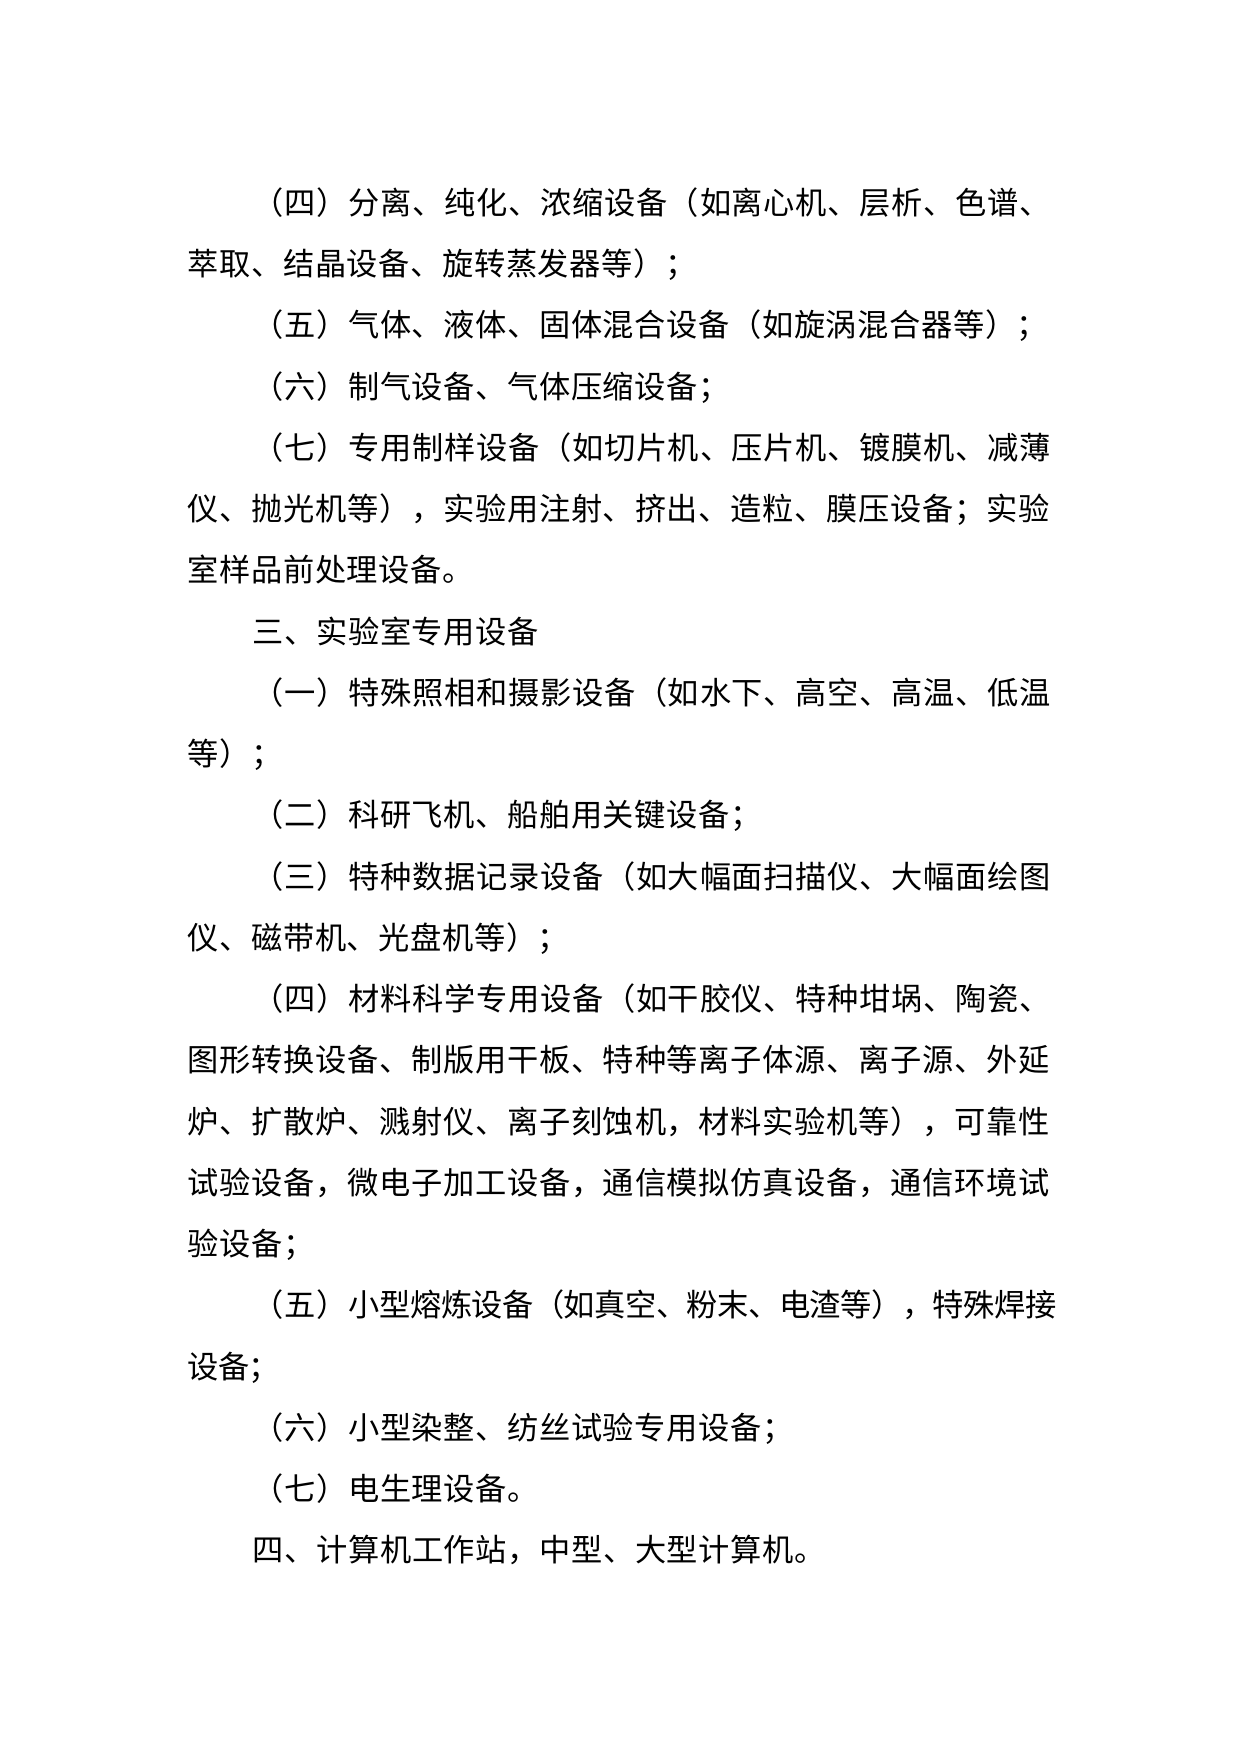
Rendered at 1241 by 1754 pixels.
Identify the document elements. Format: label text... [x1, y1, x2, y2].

text （二）科研飞机、船舶用关键设备； [187, 774, 1053, 836]
text 四、计算机工作站，中型、大型计算机。 [187, 1509, 1053, 1571]
text 三、实验室专用设备 [187, 591, 1053, 652]
text （五）小型熔炼设备（如真空、粉末、电渣等），特殊焊接设备； [187, 1264, 1057, 1387]
text （一）特殊照相和摄影设备（如水下、高空、高温、低温等）； [187, 652, 1053, 774]
text （七）专用制样设备（如切片机、压片机、镀膜机、减薄仪、抛光机等），实验用注射、挤出、造粒、膜压设备；实验室样品前处理设备。 [187, 407, 1053, 591]
text （六）制气设备、气体压缩设备； [187, 346, 1053, 407]
text （三）特种数据记录设备（如大幅面扫描仪、大幅面绘图仪、磁带机、光盘机等）； [187, 836, 1053, 958]
text （五）气体、液体、固体混合设备（如旋涡混合器等）； [187, 284, 1053, 346]
text （七）电生理设备。 [187, 1448, 1053, 1509]
text （四）分离、纯化、浓缩设备（如离心机、层析、色谱、萃取、结晶设备、旋转蒸发器等）； [187, 162, 1053, 284]
text （四）材料科学专用设备（如干胶仪、特种坩埚、陶瓷、图形转换设备、制版用干板、特种等离子体源、离子源、外延炉、扩散炉、溅射仪、离子刻蚀机，材料实验机等），可靠性试验设备，微电子加工设备，通信模拟仿真设备，通信环境试验设备； [187, 958, 1053, 1264]
text （六）小型染整、纺丝试验专用设备； [187, 1387, 1053, 1448]
